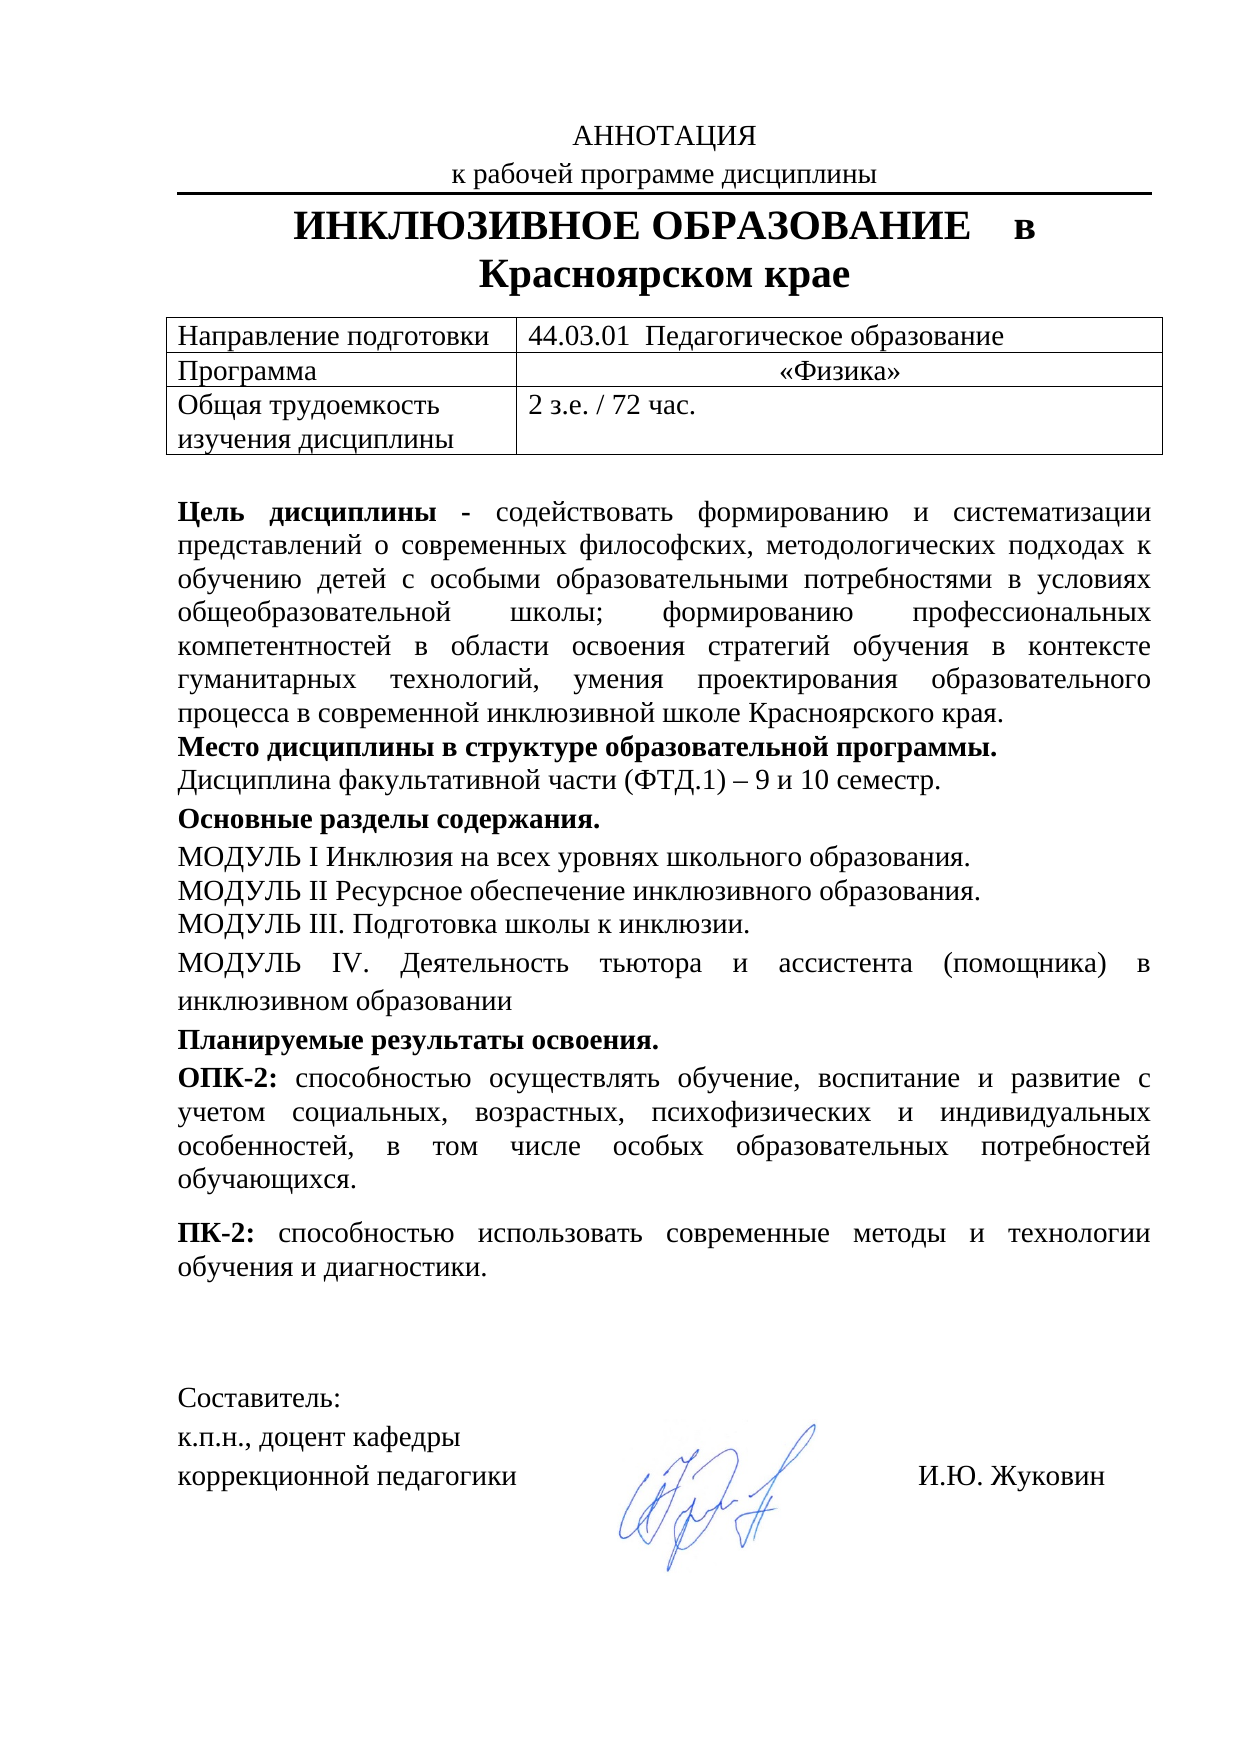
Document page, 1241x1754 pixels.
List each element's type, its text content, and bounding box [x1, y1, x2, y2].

text МОДУЛЬ IV. Деятельность тьютора и ассистента (помощника) в инклюзивном образовании [177, 945, 1152, 1017]
picture [616, 1453, 818, 1458]
text ПК-2: способностью использовать современные методы и технологии обучения и диагностики. [177, 1216, 1152, 1283]
table_cell Общая трудоемкость изучения дисциплины [167, 387, 516, 454]
text коррекционной педагогики И.Ю. Жуковин [177, 1458, 1152, 1491]
text Основные разделы содержания. [177, 801, 1152, 834]
list Модуль II Ресурсное обеспечение инклюзивного образования. [177, 873, 1152, 906]
text МОДУЛЬ III. Подготовка школы к инклюзии. [177, 906, 1152, 940]
text Место дисциплины в структуре образовательной программы. [177, 729, 1152, 762]
picture [616, 1491, 818, 1576]
text к.п.н., доцент кафедры [177, 1419, 1152, 1453]
text Составитель: [177, 1381, 1152, 1414]
text АННОТАЦИЯ [177, 118, 1152, 152]
table_cell «Физика» [517, 353, 1162, 386]
list Модуль I Инклюзия на всех уровнях школьного образования. [177, 839, 1152, 873]
table_header 44.03.01 Педагогическое образование [517, 318, 1162, 352]
text ОПК-2: способностью осуществлять обучение, воспитание и развитие с учетом социальных, возрастных, психофизических и индивидуальных особенностей, в том числе особых образовательных потребностей обучающихся. [177, 1061, 1152, 1195]
text к рабочей программе дисциплины [177, 157, 1152, 192]
text Дисциплина факультативной части (ФТД.1) – 9 и 10 семестр. [177, 762, 1152, 796]
table_cell 2 з.е. / 72 час. [517, 387, 1162, 454]
text Цель дисциплины - содействовать формированию и систематизации представлений о современных философских, методологических подходах к обучению детей с особыми образовательными потребностями в условиях общеобразовательной школы; формированию профессиональных компетентностей в области освоения стратегий обучения в контексте гуманитарных технологий, умения проектирования образовательного процесса в современной инклюзивной школе Красноярского края. [177, 494, 1152, 729]
table_cell Программа [167, 353, 516, 386]
text ИНКЛЮЗИВНОЕ ОБРАЗОВАНИЕ в Красноярском крае [177, 200, 1152, 296]
text Планируемые результаты освоения. [177, 1022, 1152, 1056]
table_header Направление подготовки [167, 318, 516, 352]
